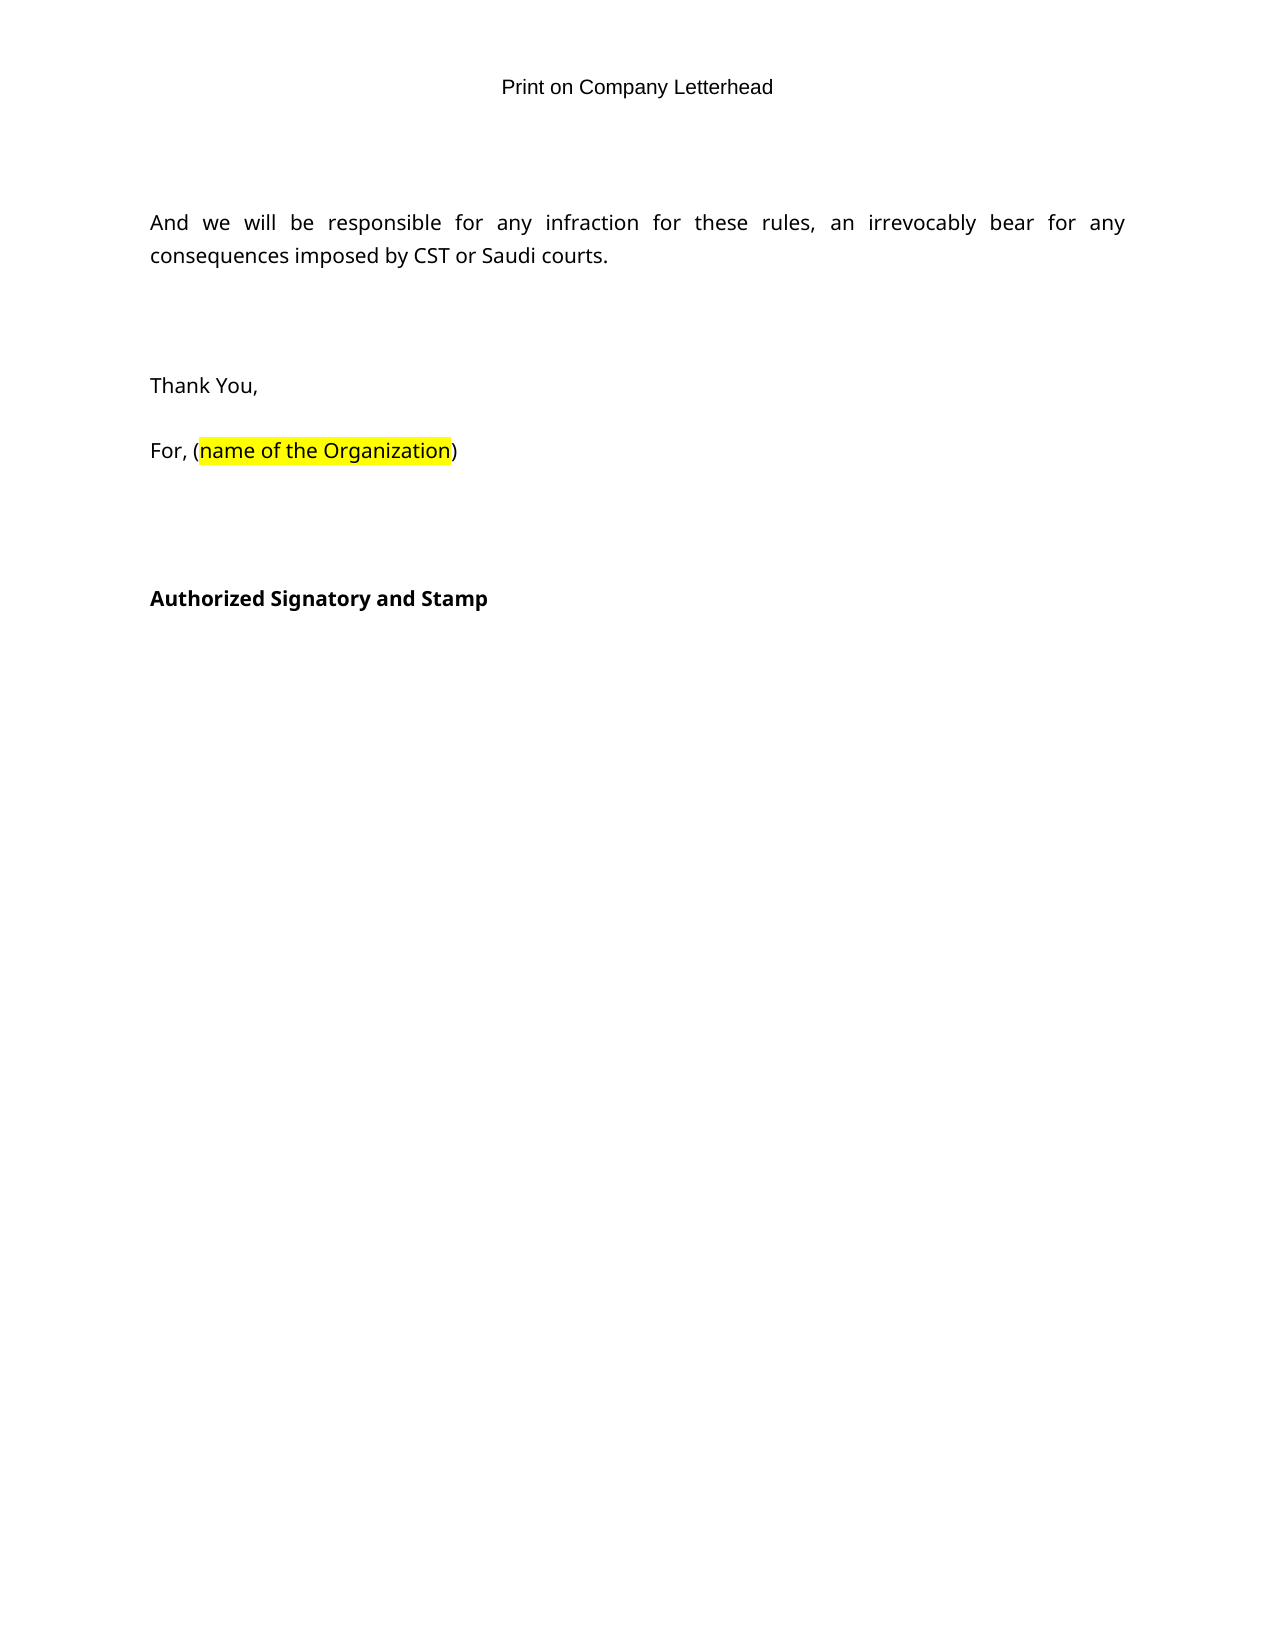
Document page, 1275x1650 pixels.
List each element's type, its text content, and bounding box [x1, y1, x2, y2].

text For, (name of the Organization) [451, 437, 1125, 465]
text Authorized Signatory and Stamp [150, 584, 1125, 613]
text Thank You, [150, 371, 1125, 400]
text And we will be responsible for any infraction for these rules, an irrevocably bear for any consequences imposed by CST or Saudi courts. [150, 208, 1125, 269]
